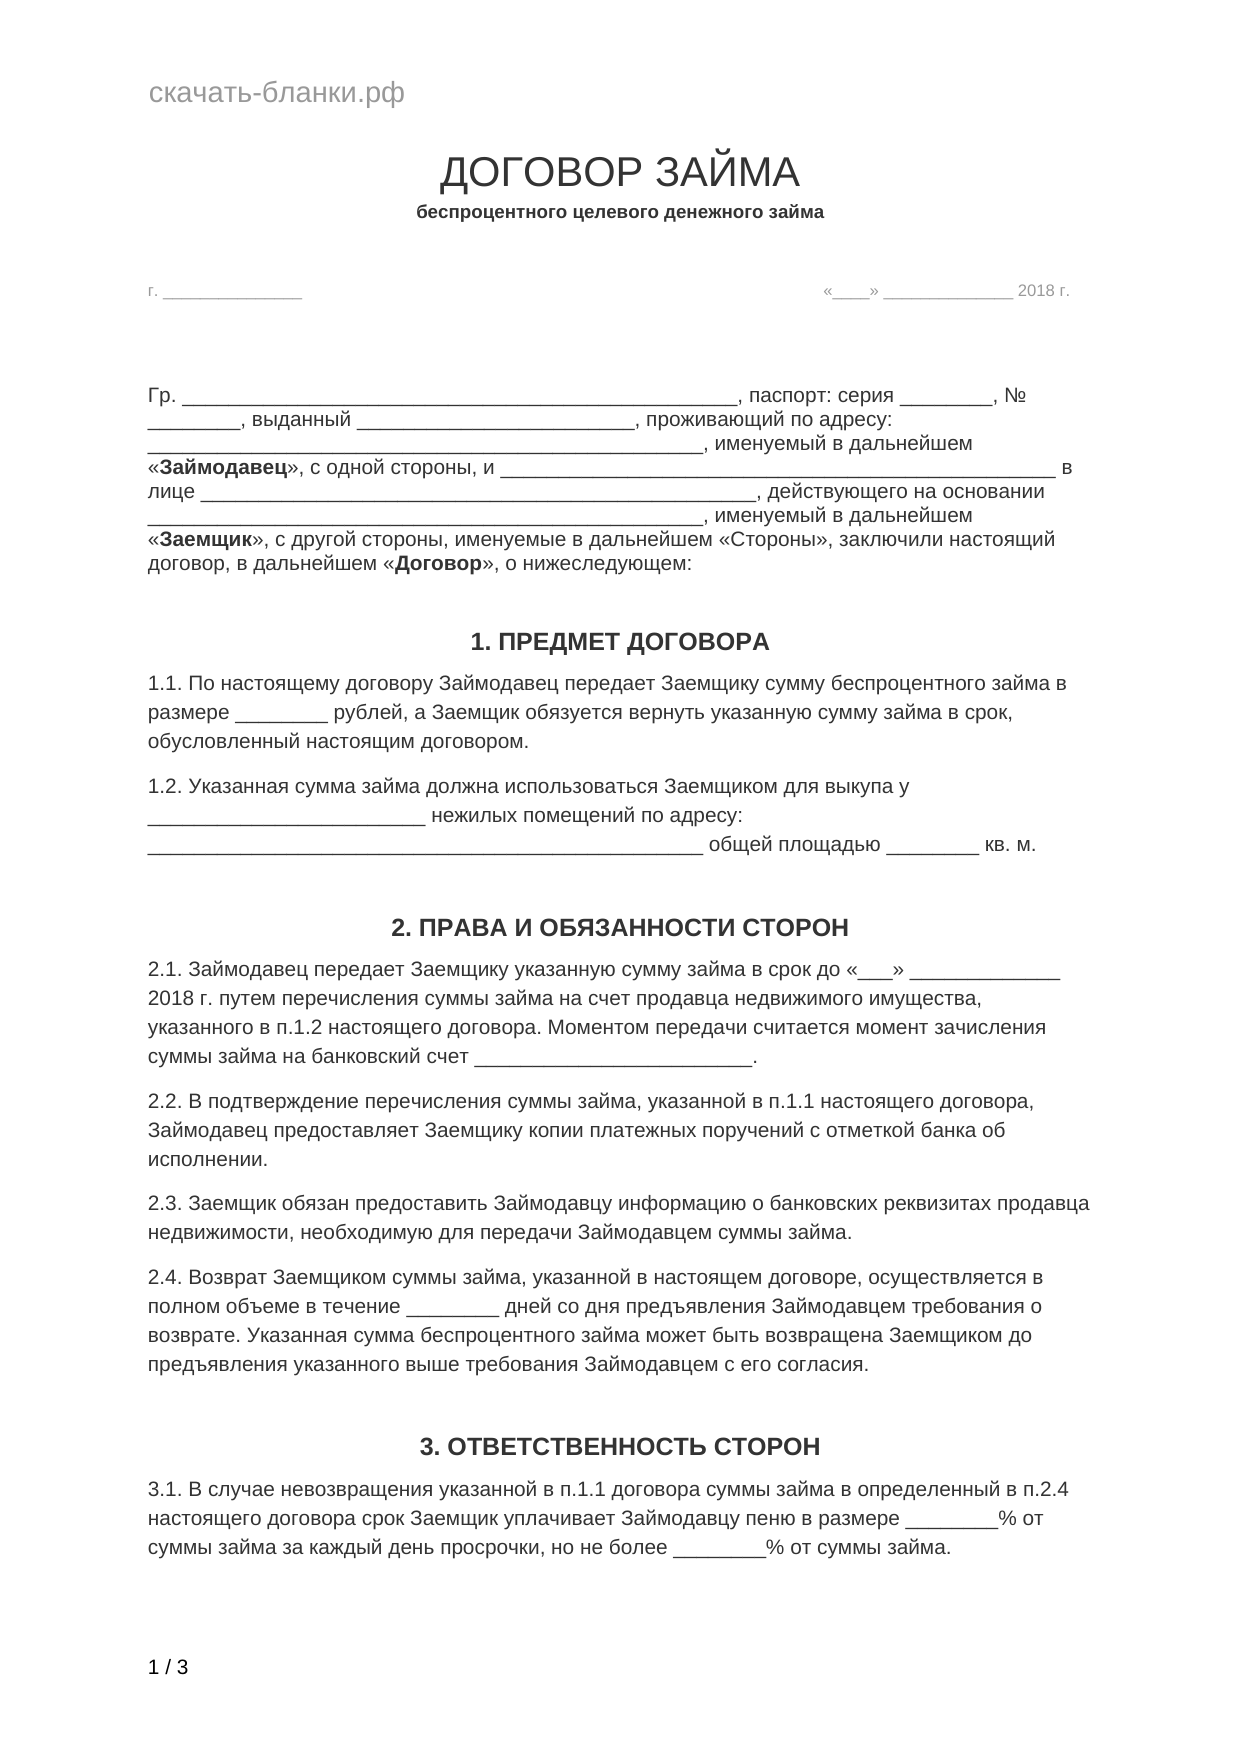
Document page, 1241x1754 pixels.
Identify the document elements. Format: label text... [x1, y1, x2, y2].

text ДОГОВОР ЗАЙМА [148, 148, 1092, 196]
table_header г. _______________ [137, 281, 608, 309]
text 2.2. В подтверждение перечисления суммы займа, указанной в п.1.1 настоящего договора, Займодавец предоставляет Заемщику копии платежных поручений с отметкой банка об исполнении. [148, 1088, 1092, 1170]
table_header «____» ______________ 2018 г. [610, 281, 1080, 309]
text 3. ОТВЕТСТВЕННОСТЬ СТОРОН [148, 1432, 1092, 1461]
text 2.4. Возврат Заемщиком суммы займа, указанной в настоящем договоре, осуществляется в полном объеме в течение ________ дней со дня предъявления Займодавцем требования о возврате. Указанная сумма беспроцентного займа может быть возвращена Заемщиком до предъявления указанного выше требования Займодавцем с его согласия. [148, 1264, 1092, 1375]
text 2.3. Заемщик обязан предоставить Займодавцу информацию о банковских реквизитах продавца недвижимости, необходимую для передачи Займодавцем суммы займа. [148, 1191, 1092, 1244]
text 3.1. В случае невозвращения указанной в п.1.1 договора суммы займа в определенный в п.2.4 настоящего договора срок Заемщик уплачивает Займодавцу пеню в размере ________% от суммы займа за каждый день просрочки, но не более ________% от суммы займа. [148, 1477, 1092, 1559]
text 1. ПРЕДМЕТ ДОГОВОРА [148, 627, 1092, 656]
text 1.2. Указанная сумма займа должна использоваться Заемщиком для выкупа у ________________________ нежилых помещений по адресу: ________________________________________________ общей площадью ________ кв. м. [148, 774, 1092, 856]
text 2.1. Займодавец передает Заемщику указанную сумму займа в срок до «___» _____________ 2018 г. путем перечисления суммы займа на счет продавца недвижимого имущества, указанного в п.1.2 настоящего договора. Моментом передачи считается момент зачисления суммы займа на банковский счет ________________________. [148, 957, 1092, 1068]
text 1.1. По настоящему договору Займодавец передает Заемщику сумму беспроцентного займа в размере ________ рублей, а Заемщик обязуется вернуть указанную сумму займа в срок, обусловленный настоящим договором. [148, 671, 1092, 753]
text 2. ПРАВА И ОБЯЗАННОСТИ СТОРОН [148, 913, 1092, 941]
text Гр. ________________________________________________, паспорт: серия ________, № ________, выданный ________________________, проживающий по адресу: ________________________________________________, именуемый в дальнейшем «Займодавец», с одной стороны, и ________________________________________________ в лице ________________________________________________, действующего на основании ________________________________________________, именуемый в дальнейшем «Заемщик», с другой стороны, именуемые в дальнейшем «Стороны», заключили настоящий договор, в дальнейшем «Договор», о нижеследующем: [148, 383, 1092, 575]
text беспроцентного целевого денежного займа [148, 201, 1092, 222]
